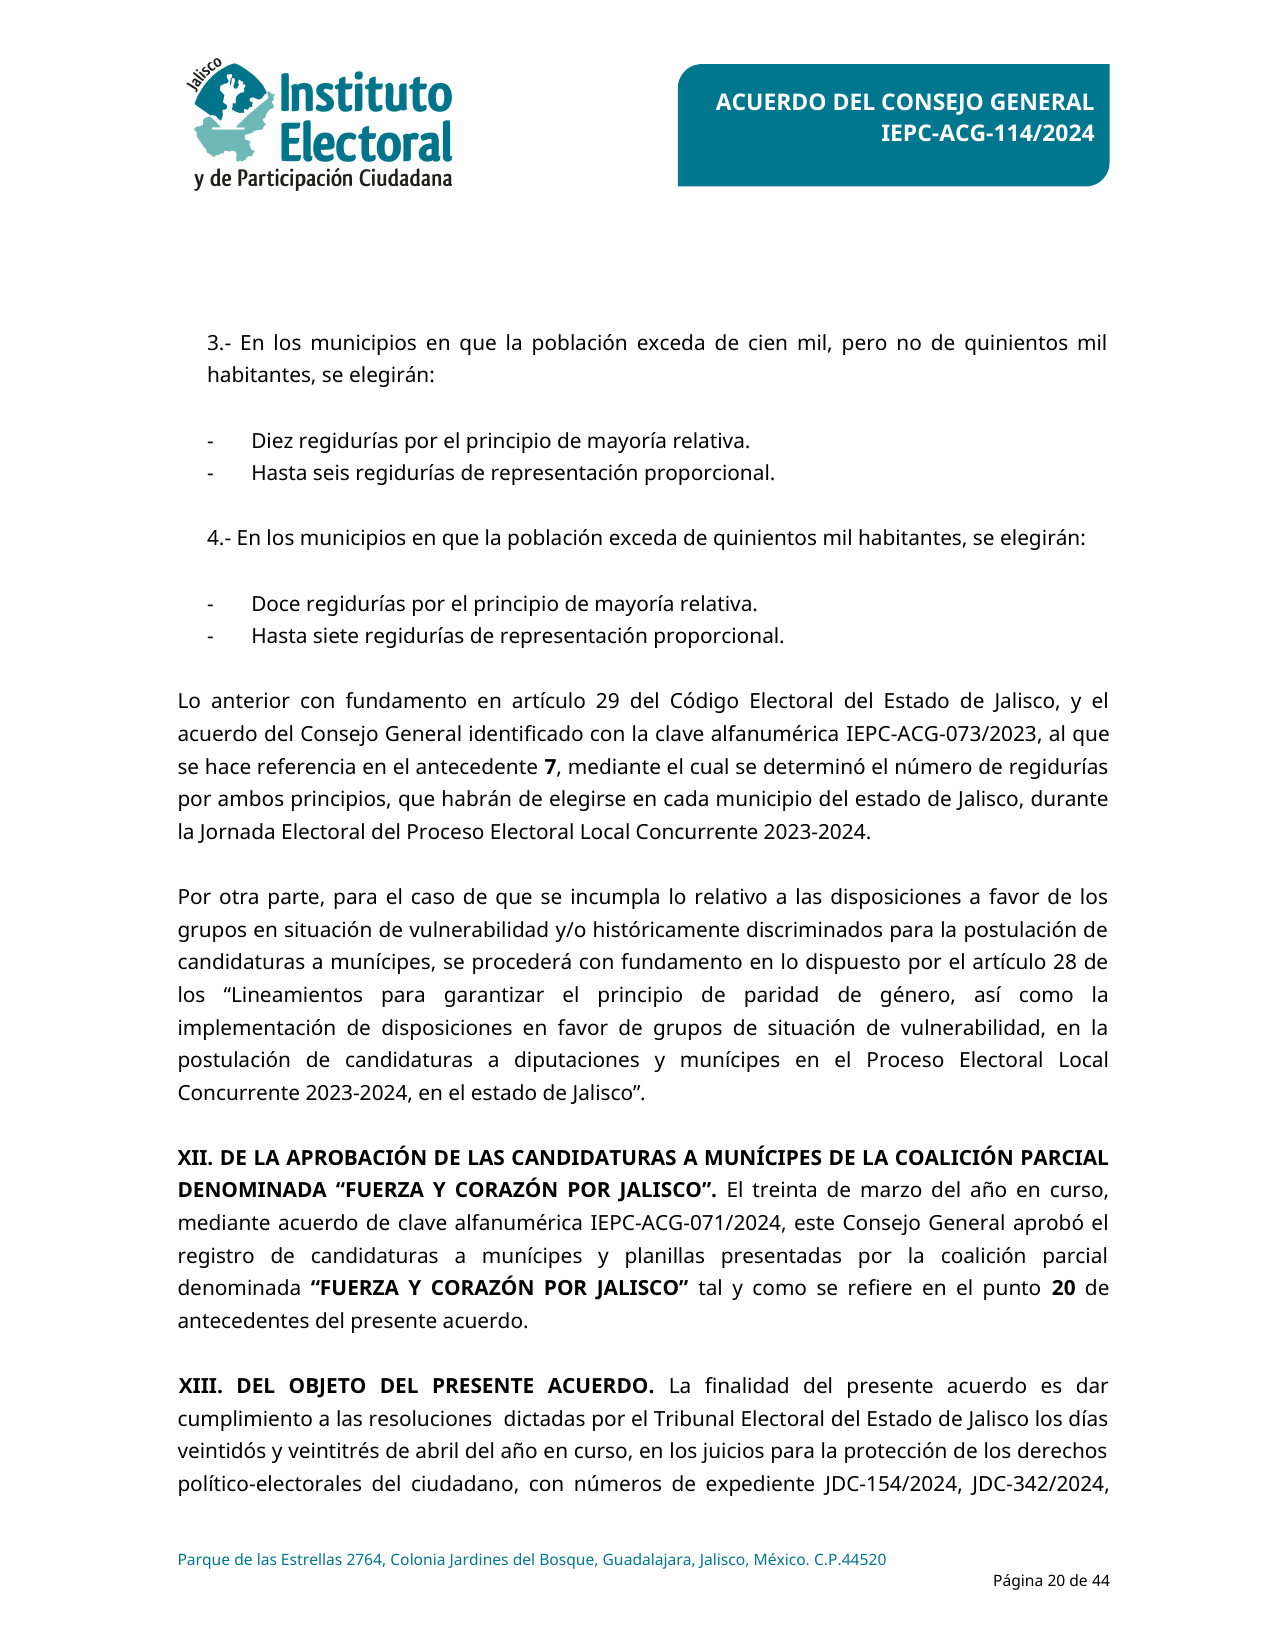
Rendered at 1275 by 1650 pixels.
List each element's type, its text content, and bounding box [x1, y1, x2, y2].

text Por otra parte, para el caso de que se incumpla lo relativo a las disposiciones a favor de los grupos en situación de vulnerabilidad y/o históricamente discriminados para la postulación de candidaturas a munícipes, se procederá con fundamento en lo dispuesto por el artículo 28 de los “Lineamientos para garantizar el principio de paridad de género, así como la implementación de disposiciones en favor de grupos de situación de vulnerabilidad, en la postulación de candidaturas a diputaciones y munícipes en el Proceso Electoral Local Concurrente 2023-2024, en el estado de Jalisco”. [177, 882, 1109, 1106]
text 3.- En los municipios en que la población exceda de cien mil, pero no de quinientos mil habitantes, se elegirán: [207, 328, 1109, 389]
picture [177, 47, 473, 206]
text 4.- En los municipios en que la población exceda de quinientos mil habitantes, se elegirán: [207, 523, 1109, 552]
text Lo anterior con fundamento en artículo 29 del Código Electoral del Estado de Jalisco, y el acuerdo del Consejo General identificado con la clave alfanumérica IEPC-ACG-073/2023, al que se hace referencia en el antecedente 7, mediante el cual se determinó el número de regidurías por ambos principios, que habrán de elegirse en cada municipio del estado de Jalisco, durante la Jornada Electoral del Proceso Electoral Local Concurrente 2023-2024. [177, 687, 1109, 845]
list Hasta seis regidurías de representación proporcional. [207, 458, 1109, 487]
list Diez regidurías por el principio de mayoría relativa. [207, 426, 1109, 454]
text XII. DE LA APROBACIÓN DE LAS CANDIDATURAS A MUNÍCIPES DE LA COALICIÓN PARCIAL DENOMINADA “FUERZA Y CORAZÓN POR JALISCO”. El treinta de marzo del año en curso, mediante acuerdo de clave alfanumérica IEPC-ACG-071/2024, este Consejo General aprobó el registro de candidaturas a munícipes y planillas presentadas por la coalición parcial denominada “FUERZA Y CORAZÓN POR JALISCO” tal y como se refiere en el punto 20 de antecedentes del presente acuerdo. [177, 1143, 1109, 1334]
list Hasta siete regidurías de representación proporcional. [207, 621, 1109, 650]
list Doce regidurías por el principio de mayoría relativa. [207, 589, 1109, 617]
